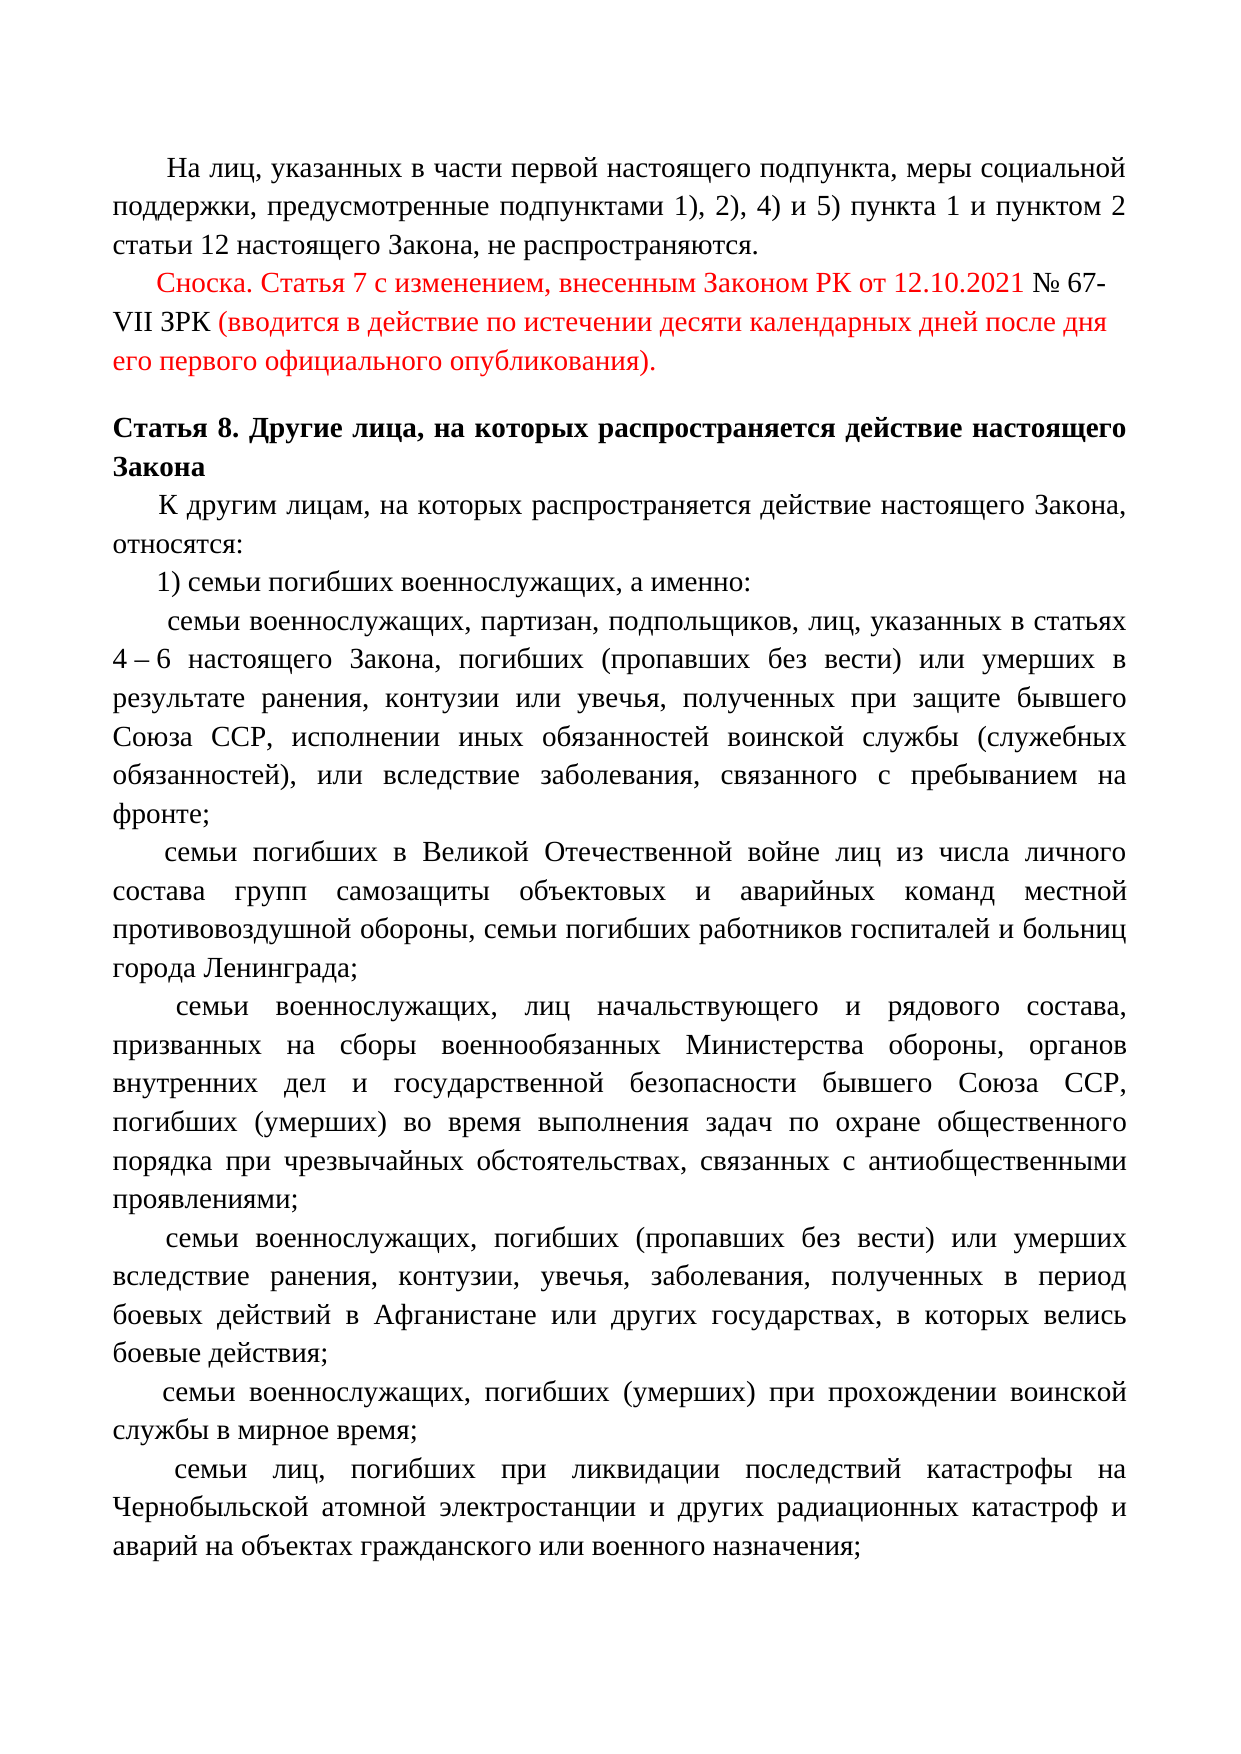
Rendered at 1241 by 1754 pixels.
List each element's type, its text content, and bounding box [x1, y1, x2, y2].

text семьи военнослужащих, партизан, подпольщиков, лиц, указанных в статьях 4 – 6 настоящего Закона, погибших (пропавших без вести) или умерших в результате ранения, контузии или увечья, полученных при защите бывшего Союза ССР, исполнении иных обязанностей воинской службы (служебных обязанностей), или вследствие заболевания, связанного с пребыванием на фронте; [112, 603, 1128, 829]
text На лиц, указанных в части первой настоящего подпункта, меры социальной поддержки, предусмотренные подпунктами 1), 2), 4) и 5) пункта 1 и пунктом 2 статьи 12 настоящего Закона, не распространяются. [112, 150, 1128, 261]
text Статья 8. Другие лица, на которых распространяется действие настоящего Закона [112, 410, 1128, 482]
text семьи военнослужащих, лиц начальствующего и рядового состава, призванных на сборы военнообязанных Министерства обороны, органов внутренних дел и государственной безопасности бывшего Союза ССР, погибших (умерших) во время выполнения задач по охране общественного порядка при чрезвычайных обстоятельствах, связанных с антиобщественными проявлениями; [112, 988, 1128, 1215]
text семьи военнослужащих, погибших (пропавших без вести) или умерших вследствие ранения, контузии, увечья, заболевания, полученных в период боевых действий в Афганистане или других государствах, в которых велись боевые действия; [112, 1220, 1128, 1369]
text К другим лицам, на которых распространяется действие настоящего Закона, относятся: [112, 487, 1128, 559]
text семьи военнослужащих, погибших (умерших) при прохождении воинской службы в мирное время; [112, 1374, 1128, 1446]
text семьи погибших в Великой Отечественной войне лиц из числа личного состава групп самозащиты объектовых и аварийных команд местной противовоздушной обороны, семьи погибших работников госпиталей и больниц города Ленинграда; [112, 834, 1128, 983]
text семьи лиц, погибших при ликвидации последствий катастрофы на Чернобыльской атомной электростанции и других радиационных катастроф и аварий на объектах гражданского или военного назначения; [112, 1451, 1128, 1562]
text Сноска. Статья 7 с изменением, внесенным Законом РК от 12.10.2021 № 67-VII ЗРК (вводится в действие по истечении десяти календарных дней после дня его первого официального опубликования). [112, 266, 1128, 406]
text 1) семьи погибших военнослужащих, а именно: [112, 564, 1128, 598]
